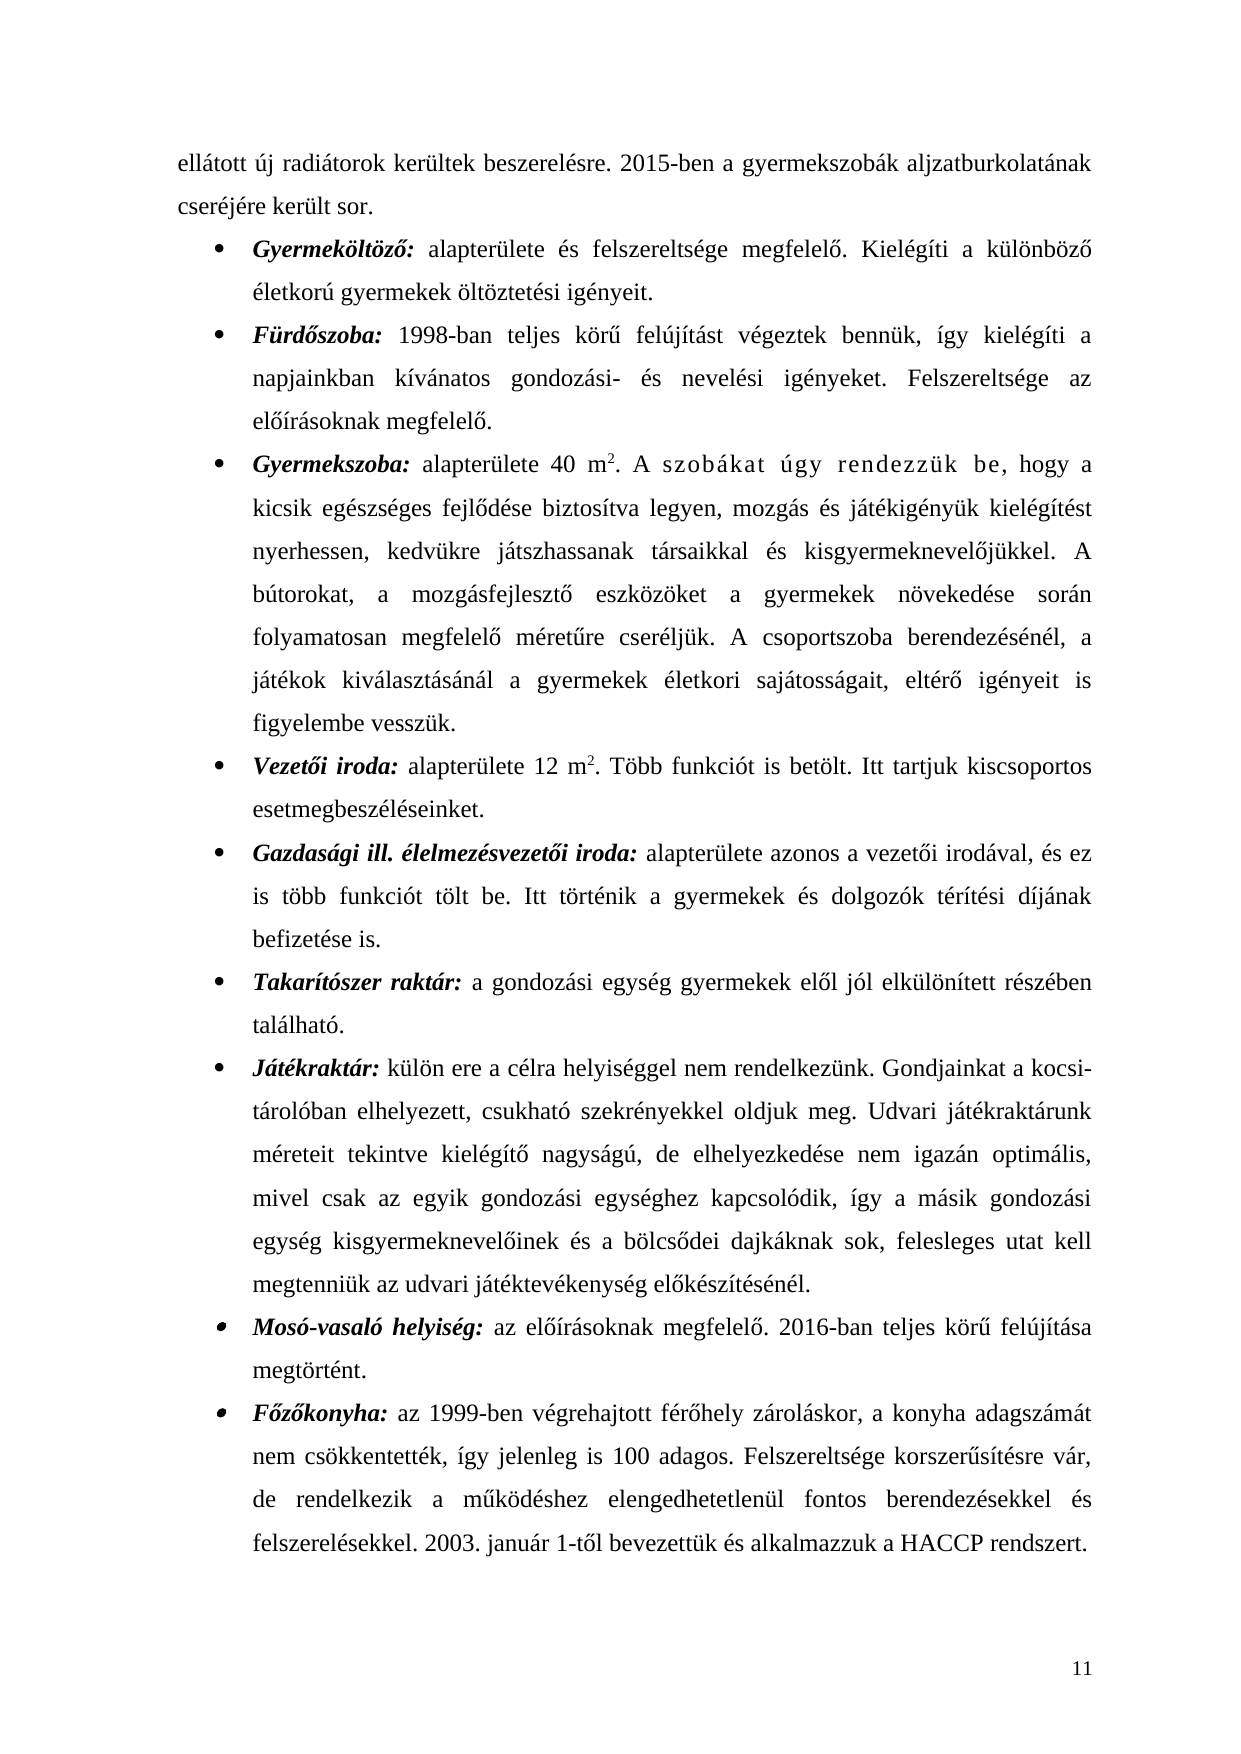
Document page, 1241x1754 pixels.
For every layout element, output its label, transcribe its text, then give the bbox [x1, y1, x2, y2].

list Fürdőszoba: 1998-ban teljes körű felújítást végeztek bennük, így kielégíti a napjainkban kívánatos gondozási- és nevelési igényeket. Felszereltsége az előírásoknak megfelelő. [215, 320, 1092, 435]
list Játékraktár: külön ere a célra helyiséggel nem rendelkezünk. Gondjainkat a kocsi-tárolóban elhelyezett, csukható szekrényekkel oldjuk meg. Udvari játékraktárunk méreteit tekintve kielégítő nagyságú, de elhelyezkedése nem igazán optimális, mivel csak az egyik gondozási egységhez kapcsolódik, így a másik gondozási egység kisgyermeknevelőinek és a bölcsődei dajkáknak sok, felesleges utat kell megtenniük az udvari játéktevékenység előkészítésénél. [215, 1053, 1092, 1298]
list Gyermeköltöző: alapterülete és felszereltsége megfelelő. Kielégíti a különböző életkorú gyermekek öltöztetési igényeit. [215, 234, 1092, 306]
list Mosó-vasaló helyiség: az előírásoknak megfelelő. 2016-ban teljes körű felújítása megtörtént. [215, 1312, 1092, 1384]
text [177, 148, 1092, 219]
list Főzőkonyha: az 1999-ben végrehajtott férőhely zároláskor, a konyha adagszámát nem csökkentették, így jelenleg is 100 adagos. Felszereltsége korszerűsítésre vár, de rendelkezik a működéshez elengedhetetlenül fontos berendezésekkel és felszerelésekkel. 2003. január 1-től bevezettük és alkalmazzuk a HACCP rendszert. [215, 1398, 1092, 1556]
list Gyermekszoba: alapterülete 40 m2. A szobákat úgy rendezzük be, hogy a kicsik egészséges fejlődése biztosítva legyen, mozgás és játékigényük kielégítést nyerhessen, kedvükre játszhassanak társaikkal és kisgyermeknevelőjükkel. A bútorokat, a mozgásfejlesztő eszközöket a gyermekek növekedése során folyamatosan megfelelő méretűre cseréljük. A csoportszoba berendezésénél, a játékok kiválasztásánál a gyermekek életkori sajátosságait, eltérő igényeit is figyelembe vesszük. [215, 449, 1092, 737]
list Takarítószer raktár: a gondozási egység gyermekek elől jól elkülönített részében található. [215, 967, 1092, 1039]
list Vezetői iroda: alapterülete 12 m2. Több funkciót is betölt. Itt tartjuk kiscsoportos esetmegbeszéléseinket. [215, 751, 1092, 823]
list Gazdasági ill. élelmezésvezetői iroda: alapterülete azonos a vezetői irodával, és ez is több funkciót tölt be. Itt történik a gyermekek és dolgozók térítési díjának befizetése is. [215, 838, 1092, 953]
